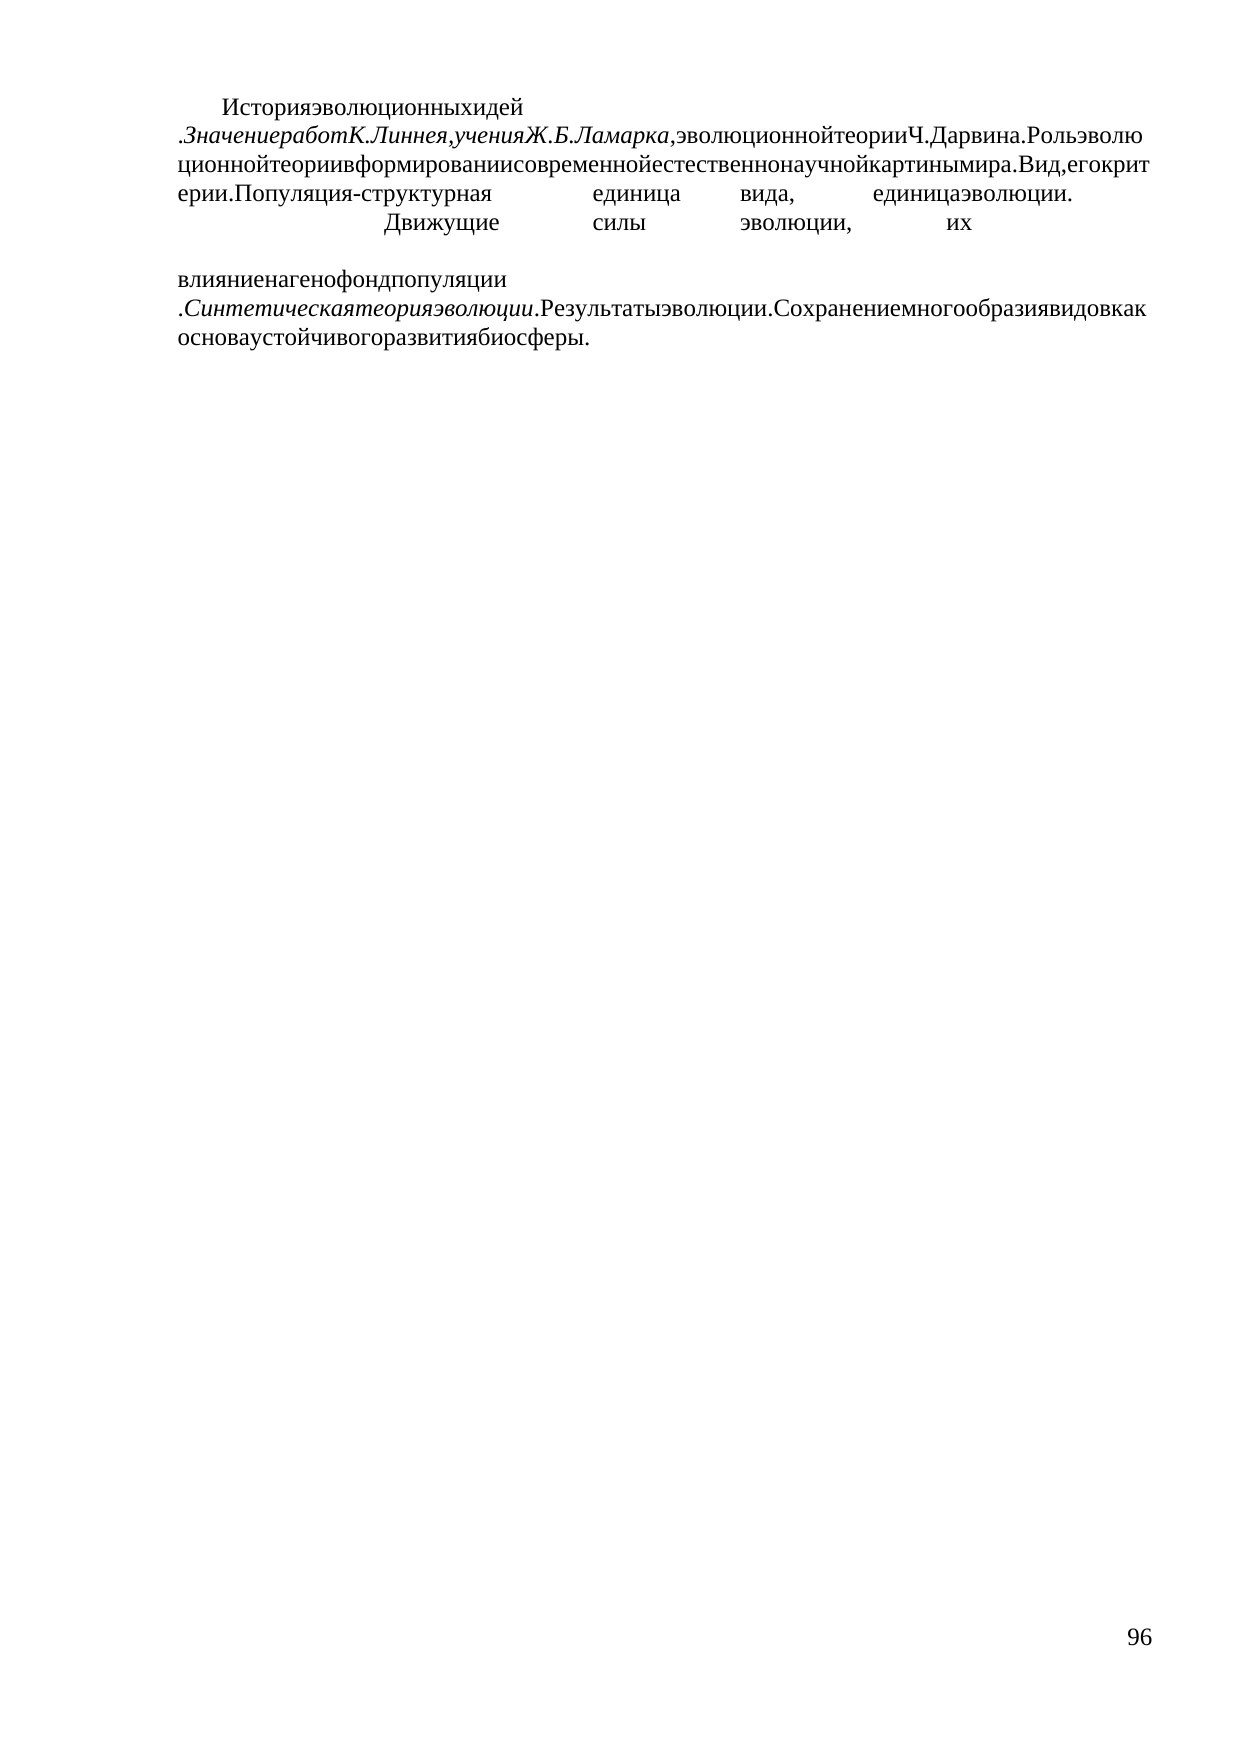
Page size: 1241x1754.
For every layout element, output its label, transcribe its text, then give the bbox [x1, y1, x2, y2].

text Историяэволюционныхидей.ЗначениеработК.Линнея,ученияЖ.Б.Ламарка,эволюционнойтеорииЧ.Дарвина.Рольэволюционнойтеориивформированиисовременнойестественнонаучнойкартинымира.Вид,егокритерии.Популяция-структурная единица вида, единицаэволюции. Движущие силы эволюции, их влияниенагенофондпопуляции.Синтетическаятеорияэволюции.Результатыэволюции.Сохранениемногообразиявидовкакосноваустойчивогоразвитиябиосферы. [177, 92, 1154, 350]
